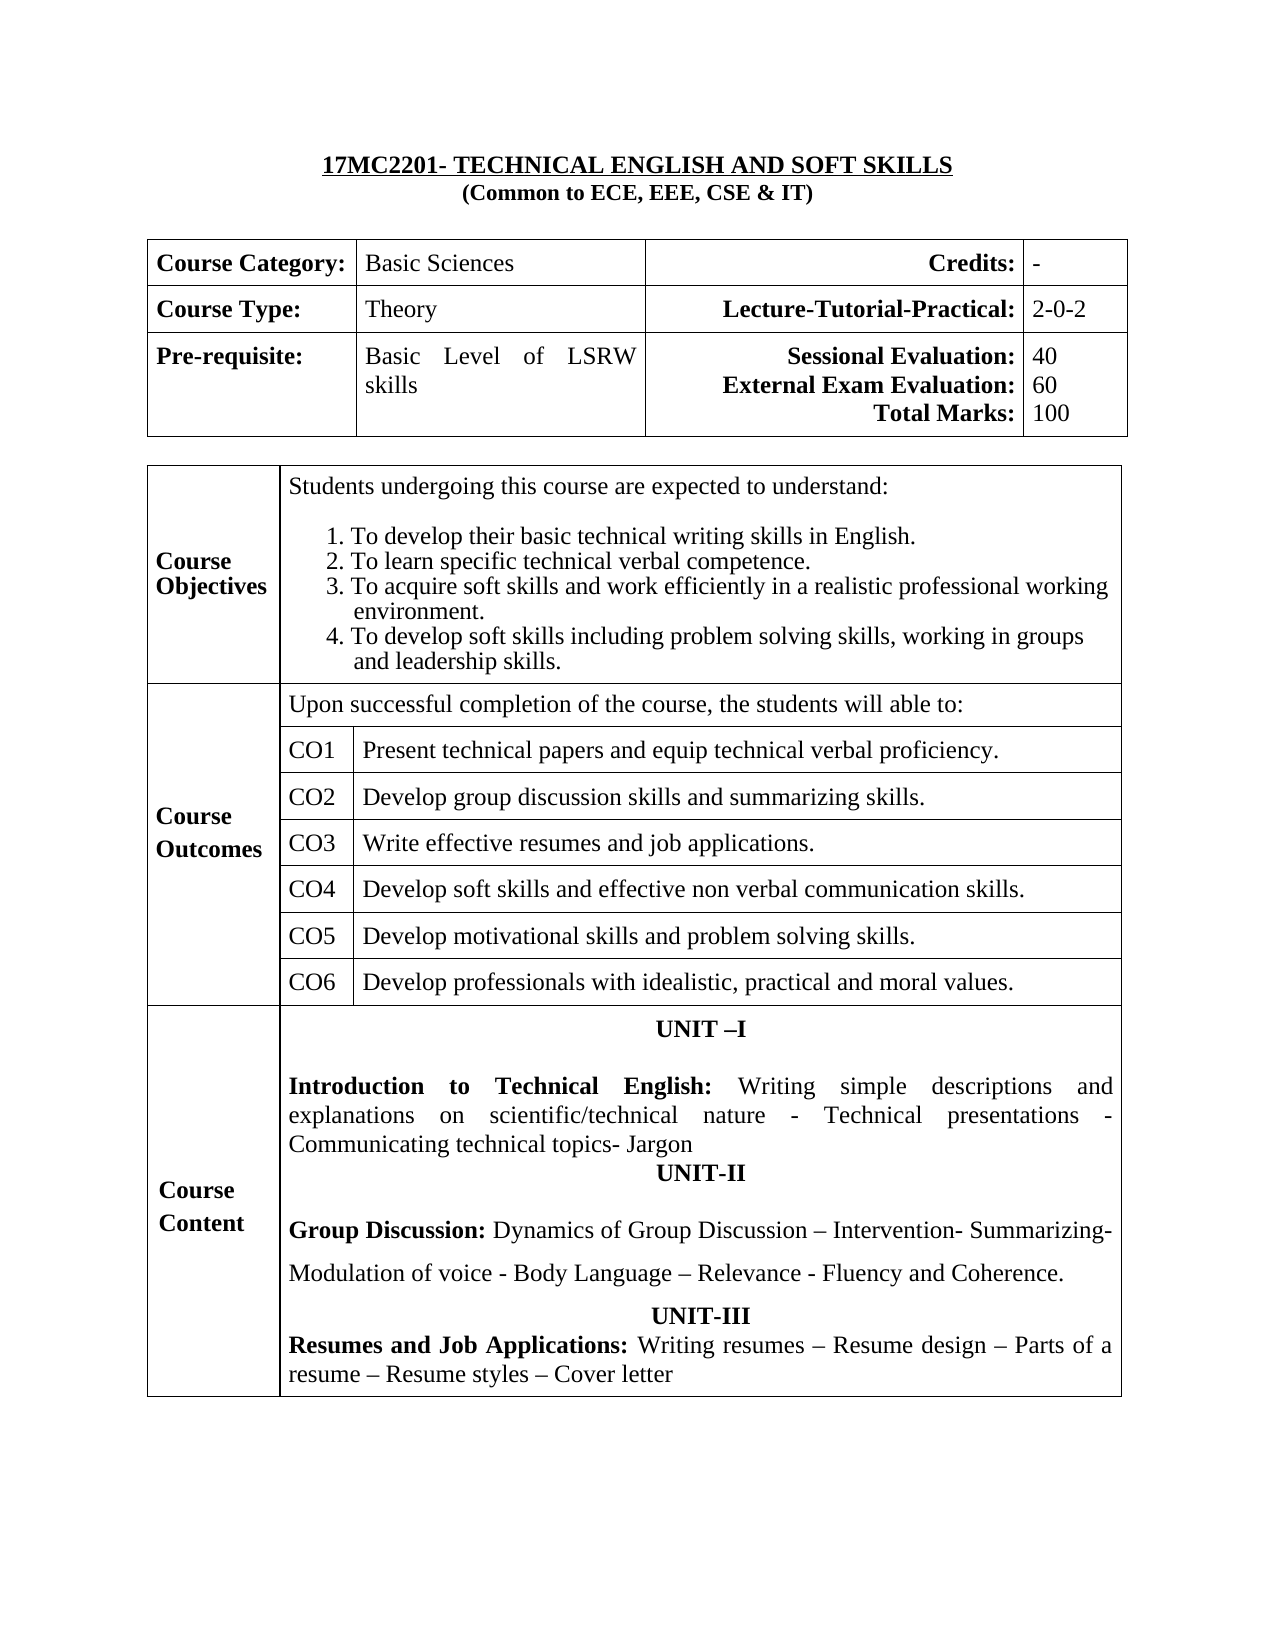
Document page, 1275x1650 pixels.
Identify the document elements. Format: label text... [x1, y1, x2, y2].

table_header Course Objectives [148, 466, 279, 683]
table_cell Pre-requisite: [148, 333, 356, 436]
table_cell CO1 [281, 727, 353, 772]
table_cell 40 60 100 [1024, 333, 1127, 436]
table_header Credits: [646, 240, 1023, 285]
table_cell Sessional Evaluation: External Exam Evaluation: Total Marks: [646, 333, 1023, 436]
table_cell CO2 [281, 773, 353, 819]
table_cell Develop group discussion skills and summarizing skills. [354, 773, 1121, 819]
table_cell CO3 [281, 820, 353, 865]
table_cell Develop professionals with idealistic, practical and moral values. [354, 959, 1121, 1004]
table_cell Basic Level of LSRW skills [357, 333, 645, 436]
table_cell CO4 [281, 866, 353, 912]
table_cell Course Outcomes [148, 684, 279, 1004]
table_cell Course Content [148, 1006, 279, 1396]
table_cell UNIT –I Introduction to Technical English: Writing simple descriptions and explanations on scientific/technical nature - Technical presentations - Communicating technical topics- Jargon UNIT-II Group Discussion: Dynamics of Group Discussion – Intervention- Summarizing-Modulation of voice - Body Language – Relevance - Fluency and Coherence. UNIT-III Resumes and Job Applications: Writing resumes – Resume design – Parts of a resume – Resume styles – Cover letter [281, 1006, 1121, 1396]
table_cell Develop motivational skills and problem solving skills. [354, 913, 1121, 958]
table_cell CO5 [281, 913, 353, 958]
table_cell 2-0-2 [1024, 286, 1127, 332]
table_cell Course Type: [148, 286, 356, 332]
table_cell Write effective resumes and job applications. [354, 820, 1121, 865]
table_cell Theory [357, 286, 645, 332]
table_cell CO6 [281, 959, 353, 1004]
table_header Course Category: [148, 240, 356, 285]
table_header Basic Sciences [357, 240, 645, 285]
table_header - [1024, 240, 1127, 285]
table_header Students undergoing this course are expected to understand: 1. To develop their basic technical writing skills in English. 2. To learn specific technical verbal competence. 3. To acquire soft skills and work efficiently in a realistic professional working environment. 4. To develop soft skills including problem solving skills, working in groups and leadership skills. [281, 466, 1121, 683]
table_cell Develop soft skills and effective non verbal communication skills. [354, 866, 1121, 912]
table_cell Present technical papers and equip technical verbal proficiency. [354, 727, 1121, 772]
text 17MC2201- TECHNICAL ENGLISH AND SOFT SKILLS [150, 150, 1125, 179]
text (Common to ECE, EEE, CSE & IT) [150, 179, 1125, 205]
table_cell Lecture-Tutorial-Practical: [646, 286, 1023, 332]
table_cell Upon successful completion of the course, the students will able to: [281, 684, 1121, 726]
